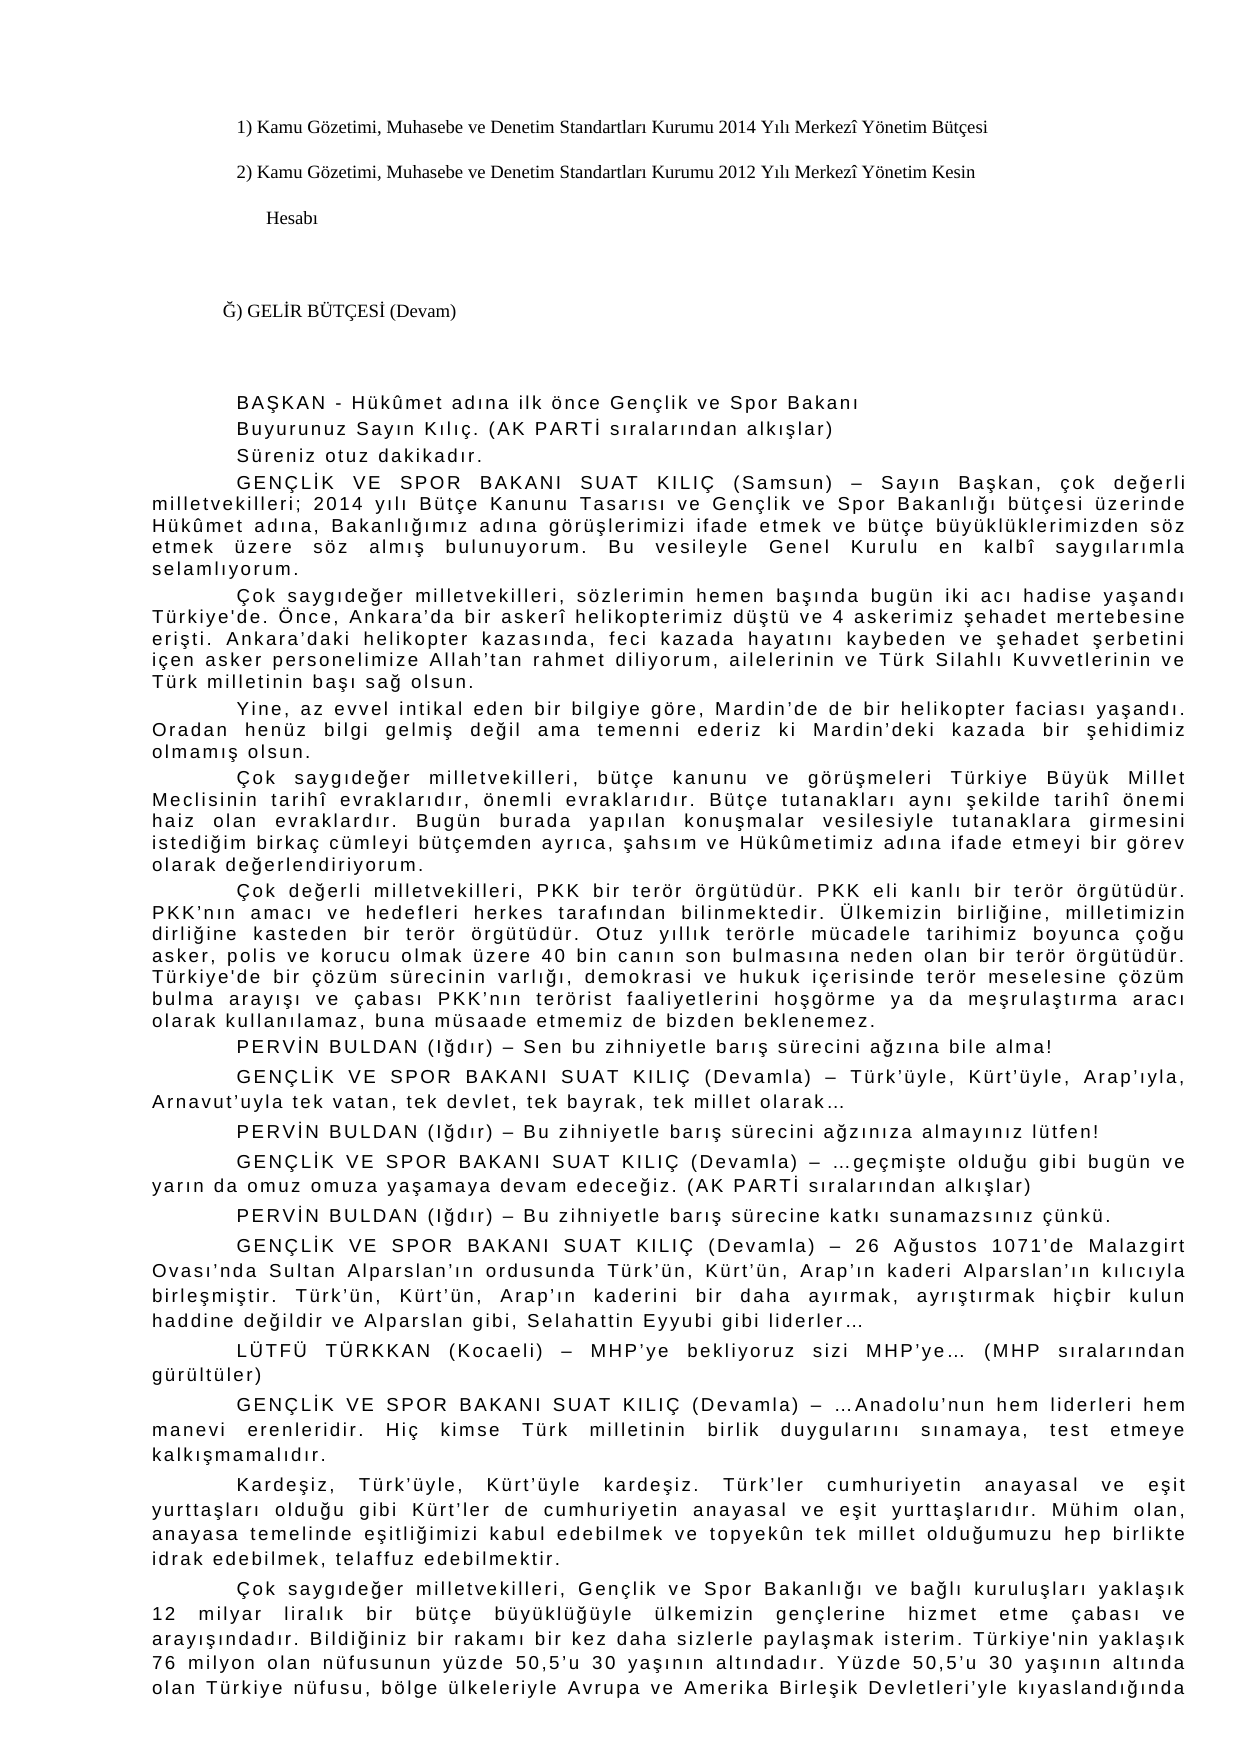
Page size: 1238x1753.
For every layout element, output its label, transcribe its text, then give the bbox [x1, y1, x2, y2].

text GENÇLİK VE SPOR BAKANI SUAT KILIÇ (Devamla) – 26 Ağustos 1071’de Malazgirt Ovası’nda Sultan Alparslan’ın ordusunda Türk’ün, Kürt’ün, Arap’ın kaderi Alparslan’ın kılıcıyla birleşmiştir. Türk’ün, Kürt’ün, Arap’ın kaderini bir daha ayırmak, ayrıştırmak hiçbir kulun haddine değildir ve Alparslan gibi, Selahattin Eyyubi gibi liderler… [152, 1235, 1186, 1331]
text Süreniz otuz dakikadır. [152, 445, 1186, 466]
text PERVİN BULDAN (Iğdır) – Bu zihniyetle barış sürecini ağzınıza almayınız lütfen! [152, 1121, 1186, 1142]
text PERVİN BULDAN (Iğdır) – Sen bu zihniyetle barış sürecini ağzına bile alma! [152, 1036, 1186, 1058]
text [152, 1578, 1186, 1698]
text Yine, az evvel intikal eden bir bilgiye göre, Mardin’de de bir helikopter faciası yaşandı. Oradan henüz bilgi gelmiş değil ama temenni ederiz ki Mardin’deki kazada bir şehidimiz olmamış olsun. [152, 697, 1186, 762]
text LÜTFÜ TÜRKKAN (Kocaeli) – MHP’ye bekliyoruz sizi MHP’ye… (MHP sıralarından gürültüler) [152, 1339, 1186, 1386]
text BAŞKAN - Hükûmet adına ilk önce Gençlik ve Spor Bakanı [152, 391, 1186, 413]
text PERVİN BULDAN (Iğdır) – Bu zihniyetle barış sürecine katkı sunamazsınız çünkü. [152, 1205, 1186, 1227]
text Çok değerli milletvekilleri, PKK bir terör örgütüdür. PKK eli kanlı bir terör örgütüdür. PKK’nın amacı ve hedefleri herkes tarafından bilinmektedir. Ülkemizin birliğine, milletimizin dirliğine kasteden bir terör örgütüdür. Otuz yıllık terörle mücadele tarihimiz boyunca çoğu asker, polis ve korucu olmak üzere 40 bin canın son bulmasına neden olan bir terör örgütüdür. Türkiye'de bir çözüm sürecinin varlığı, demokrasi ve hukuk içerisinde terör meselesine çözüm bulma arayışı ve çabası PKK’nın terörist faaliyetlerini hoşgörme ya da meşrulaştırma aracı olarak kullanılamaz, buna müsaade etmemiz de bizden beklenemez. [152, 880, 1186, 1031]
text GENÇLİK VE SPOR BAKANI SUAT KILIÇ (Devamla) – …geçmişte olduğu gibi bugün ve yarın da omuz omuza yaşamaya devam edeceğiz. (AK PARTİ sıralarından alkışlar) [152, 1151, 1186, 1197]
text GENÇLİK VE SPOR BAKANI SUAT KILIÇ (Devamla) – …Anadolu’nun hem liderleri hem manevi erenleridir. Hiç kimse Türk milletinin birlik duygularını sınamaya, test etmeye kalkışmamalıdır. [152, 1394, 1186, 1465]
text Kardeşiz, Türk’üyle, Kürt’üyle kardeşiz. Türk’ler cumhuriyetin anayasal ve eşit yurttaşları olduğu gibi Kürt’ler de cumhuriyetin anayasal ve eşit yurttaşlarıdır. Mühim olan, anayasa temelinde eşitliğimizi kabul edebilmek ve topyekûn tek millet olduğumuzu hep birlikte idrak edebilmek, telaffuz edebilmektir. [152, 1473, 1186, 1569]
text Çok saygıdeğer milletvekilleri, sözlerimin hemen başında bugün iki acı hadise yaşandı Türkiye'de. Önce, Ankara’da bir askerî helikopterimiz düştü ve 4 askerimiz şehadet mertebesine erişti. Ankara’daki helikopter kazasında, feci kazada hayatını kaybeden ve şehadet şerbetini içen asker personelimize Allah’tan rahmet diliyorum, ailelerinin ve Türk Silahlı Kuvvetlerinin ve Türk milletinin başı sağ olsun. [152, 584, 1186, 692]
text GENÇLİK VE SPOR BAKANI SUAT KILIÇ (Devamla) – Türk’üyle, Kürt’üyle, Arap’ıyla, Arnavut’uyla tek vatan, tek devlet, tek bayrak, tek millet olarak… [152, 1066, 1186, 1112]
text Buyurunuz Sayın Kılıç. (AK PARTİ sıralarından alkışlar) [152, 418, 1186, 440]
text Çok saygıdeğer milletvekilleri, bütçe kanunu ve görüşmeleri Türkiye Büyük Millet Meclisinin tarihî evraklarıdır, önemli evraklarıdır. Bütçe tutanakları aynı şekilde tarihî önemi haiz olan evraklardır. Bugün burada yapılan konuşmalar vesilesiyle tutanaklara girmesini istediğim birkaç cümleyi bütçemden ayrıca, şahsım ve Hükûmetimiz adına ifade etmeyi bir görev olarak değerlendiriyorum. [152, 767, 1186, 875]
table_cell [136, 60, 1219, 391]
text GENÇLİK VE SPOR BAKANI SUAT KILIÇ (Samsun) – Sayın Başkan, çok değerli milletvekilleri; 2014 yılı Bütçe Kanunu Tasarısı ve Gençlik ve Spor Bakanlığı bütçesi üzerinde Hükûmet adına, Bakanlığımız adına görüşlerimizi ifade etmek ve bütçe büyüklüklerimizden söz etmek üzere söz almış bulunuyorum. Bu vesileyle Genel Kurulu en kalbî saygılarımla selamlıyorum. [152, 471, 1186, 579]
